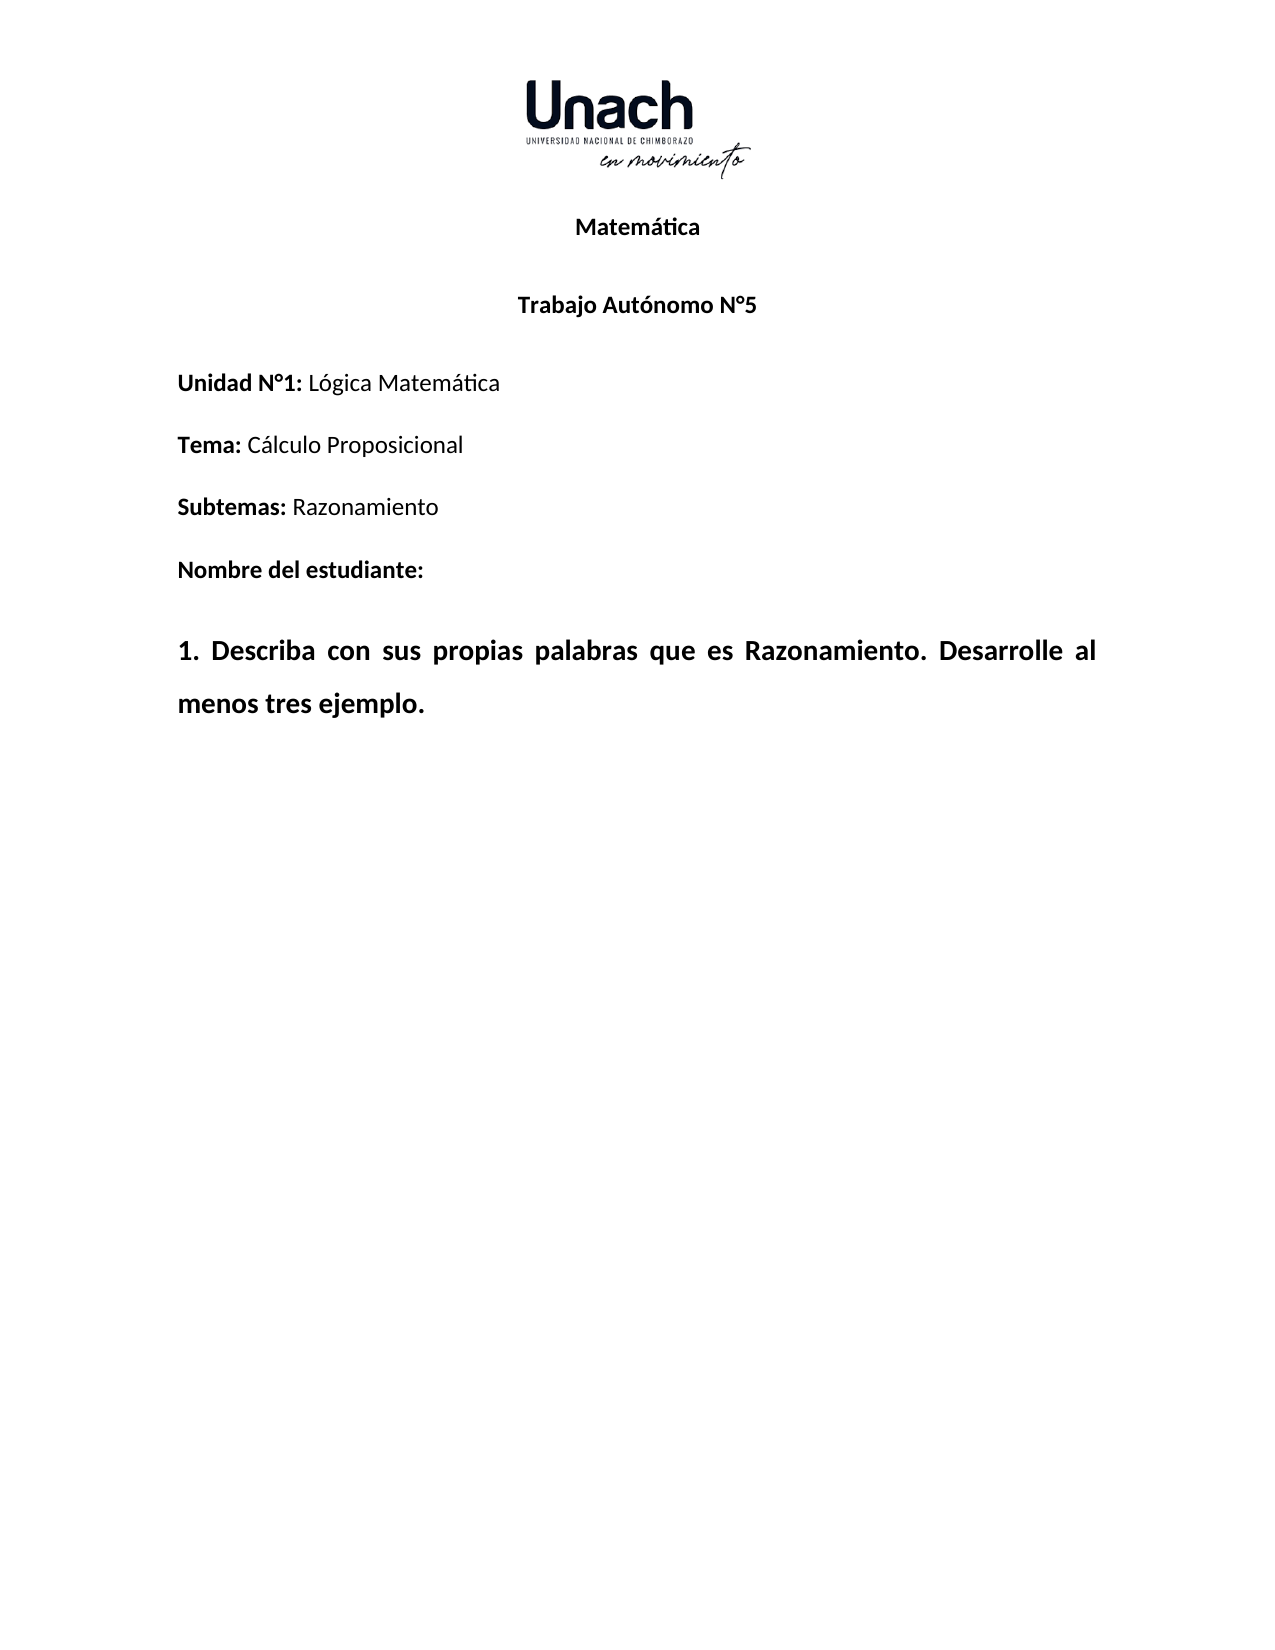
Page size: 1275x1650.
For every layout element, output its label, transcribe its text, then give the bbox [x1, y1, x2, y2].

picture [520, 73, 755, 184]
text Matemática [177, 211, 1098, 242]
text Trabajo Autónomo N°5 [177, 289, 1098, 319]
text Subtemas: Razonamiento [177, 491, 1098, 522]
text Unidad N°1: Lógica Matemática [177, 367, 1098, 397]
text 1. Describa con sus propias palabras que es Razonamiento. Desarrolle al menos tres ejemplo. [177, 632, 1098, 721]
text Tema: Cálculo Proposicional [177, 429, 1098, 459]
text Nombre del estudiante: [177, 554, 1098, 584]
